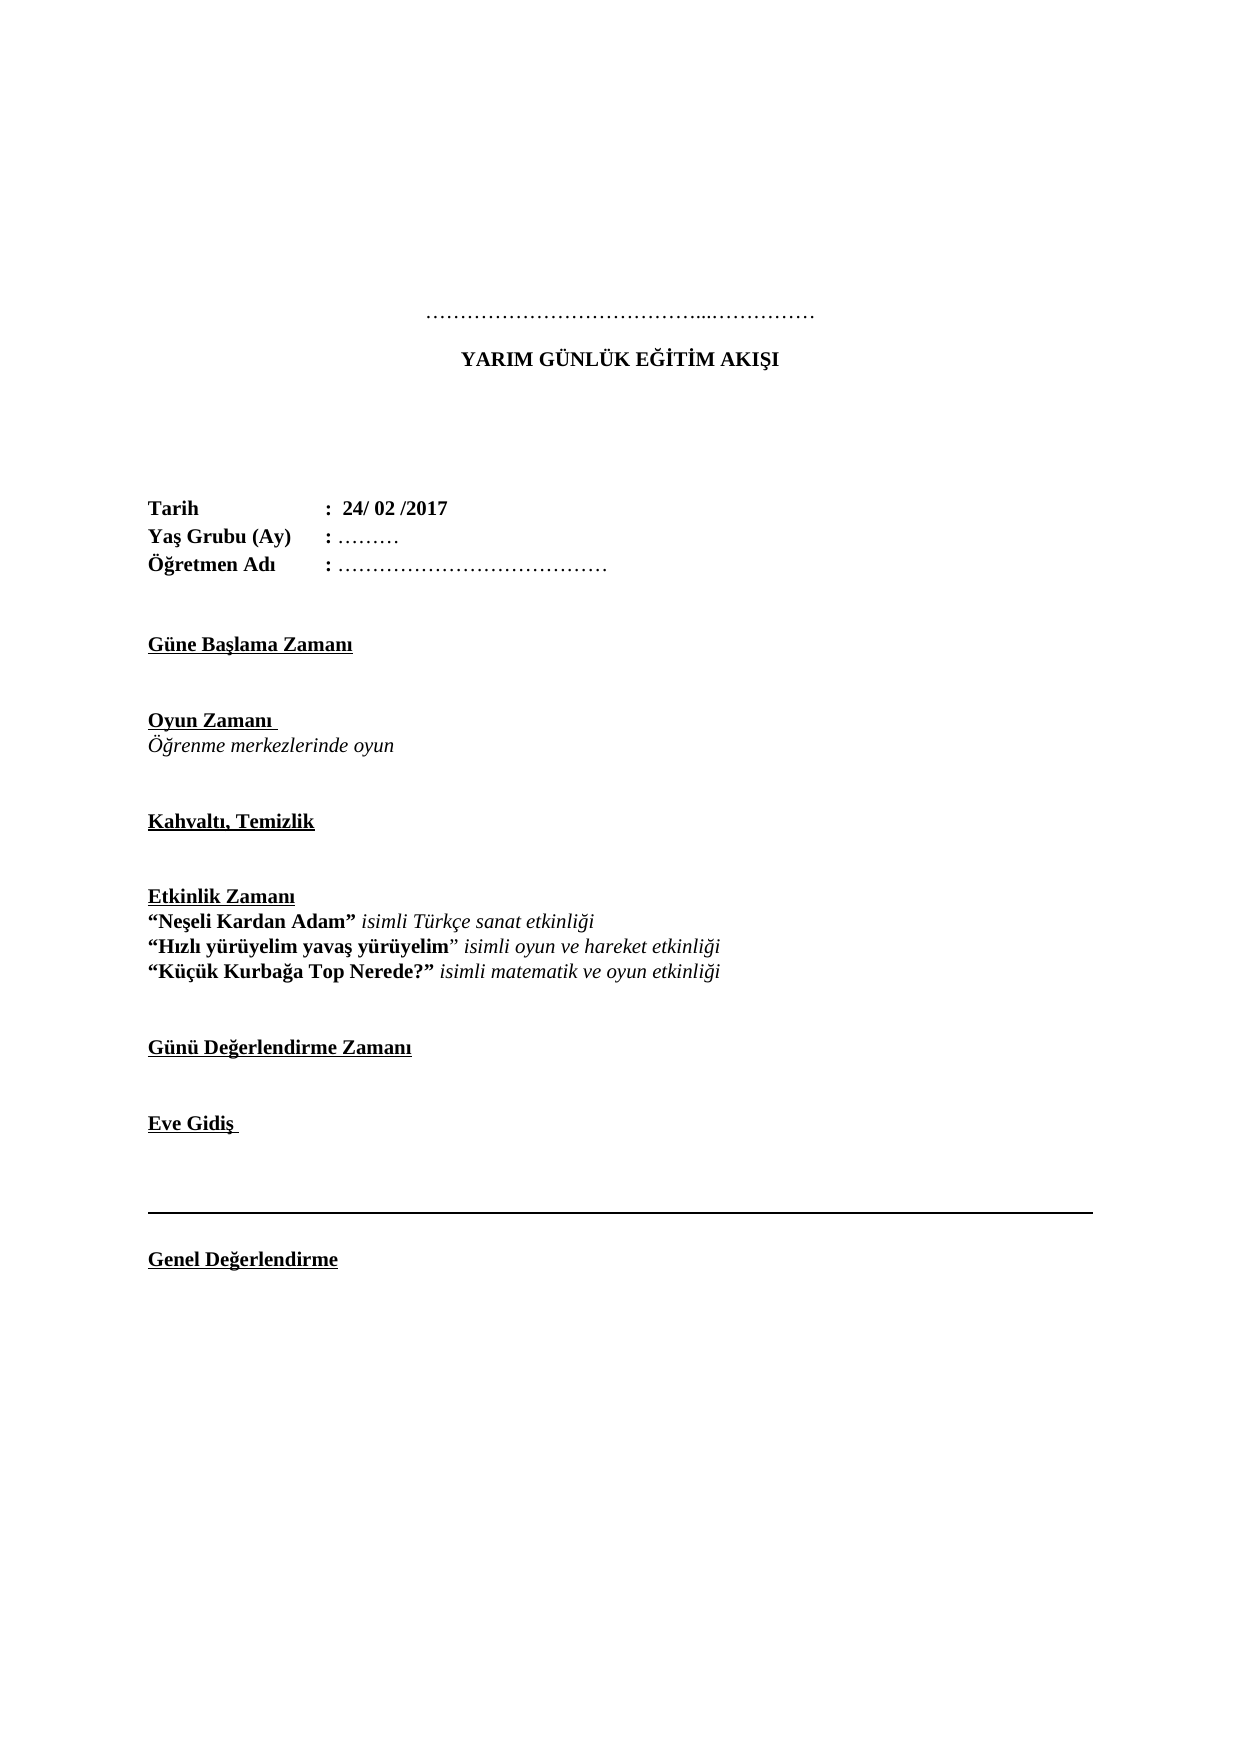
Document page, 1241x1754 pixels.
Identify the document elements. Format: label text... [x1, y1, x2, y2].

text Güne Başlama Zamanı [148, 631, 1093, 656]
text …………………………………...…………… [148, 299, 1093, 323]
text “Hızlı yürüyelim yavaş yürüyelim” isimli oyun ve hareket etkinliği [148, 933, 1093, 958]
text Kahvaltı, Temizlik [148, 808, 1093, 833]
text “Küçük Kurbağa Top Nerede?” isimli matematik ve oyun etkinliği [148, 958, 1093, 983]
text YARIM GÜNLÜK EĞİTİM AKIŞI [148, 347, 1093, 371]
text Tarih : 24/ 02 /2017 [148, 495, 1093, 519]
text Eve Gidiş [148, 1110, 1093, 1135]
text “Neşeli Kardan Adam” isimli Türkçe sanat etkinliği [148, 908, 1093, 933]
text Günü Değerlendirme Zamanı [148, 1034, 1093, 1059]
text Yaş Grubu (Ay) : ……… [148, 524, 1093, 548]
text Öğrenme merkezlerinde oyun [148, 732, 1093, 757]
text Oyun Zamanı [148, 707, 1093, 732]
text Genel Değerlendirme [148, 1247, 1093, 1271]
text Öğretmen Adı : ………………………………… [148, 552, 1093, 576]
text Etkinlik Zamanı [148, 883, 1093, 908]
